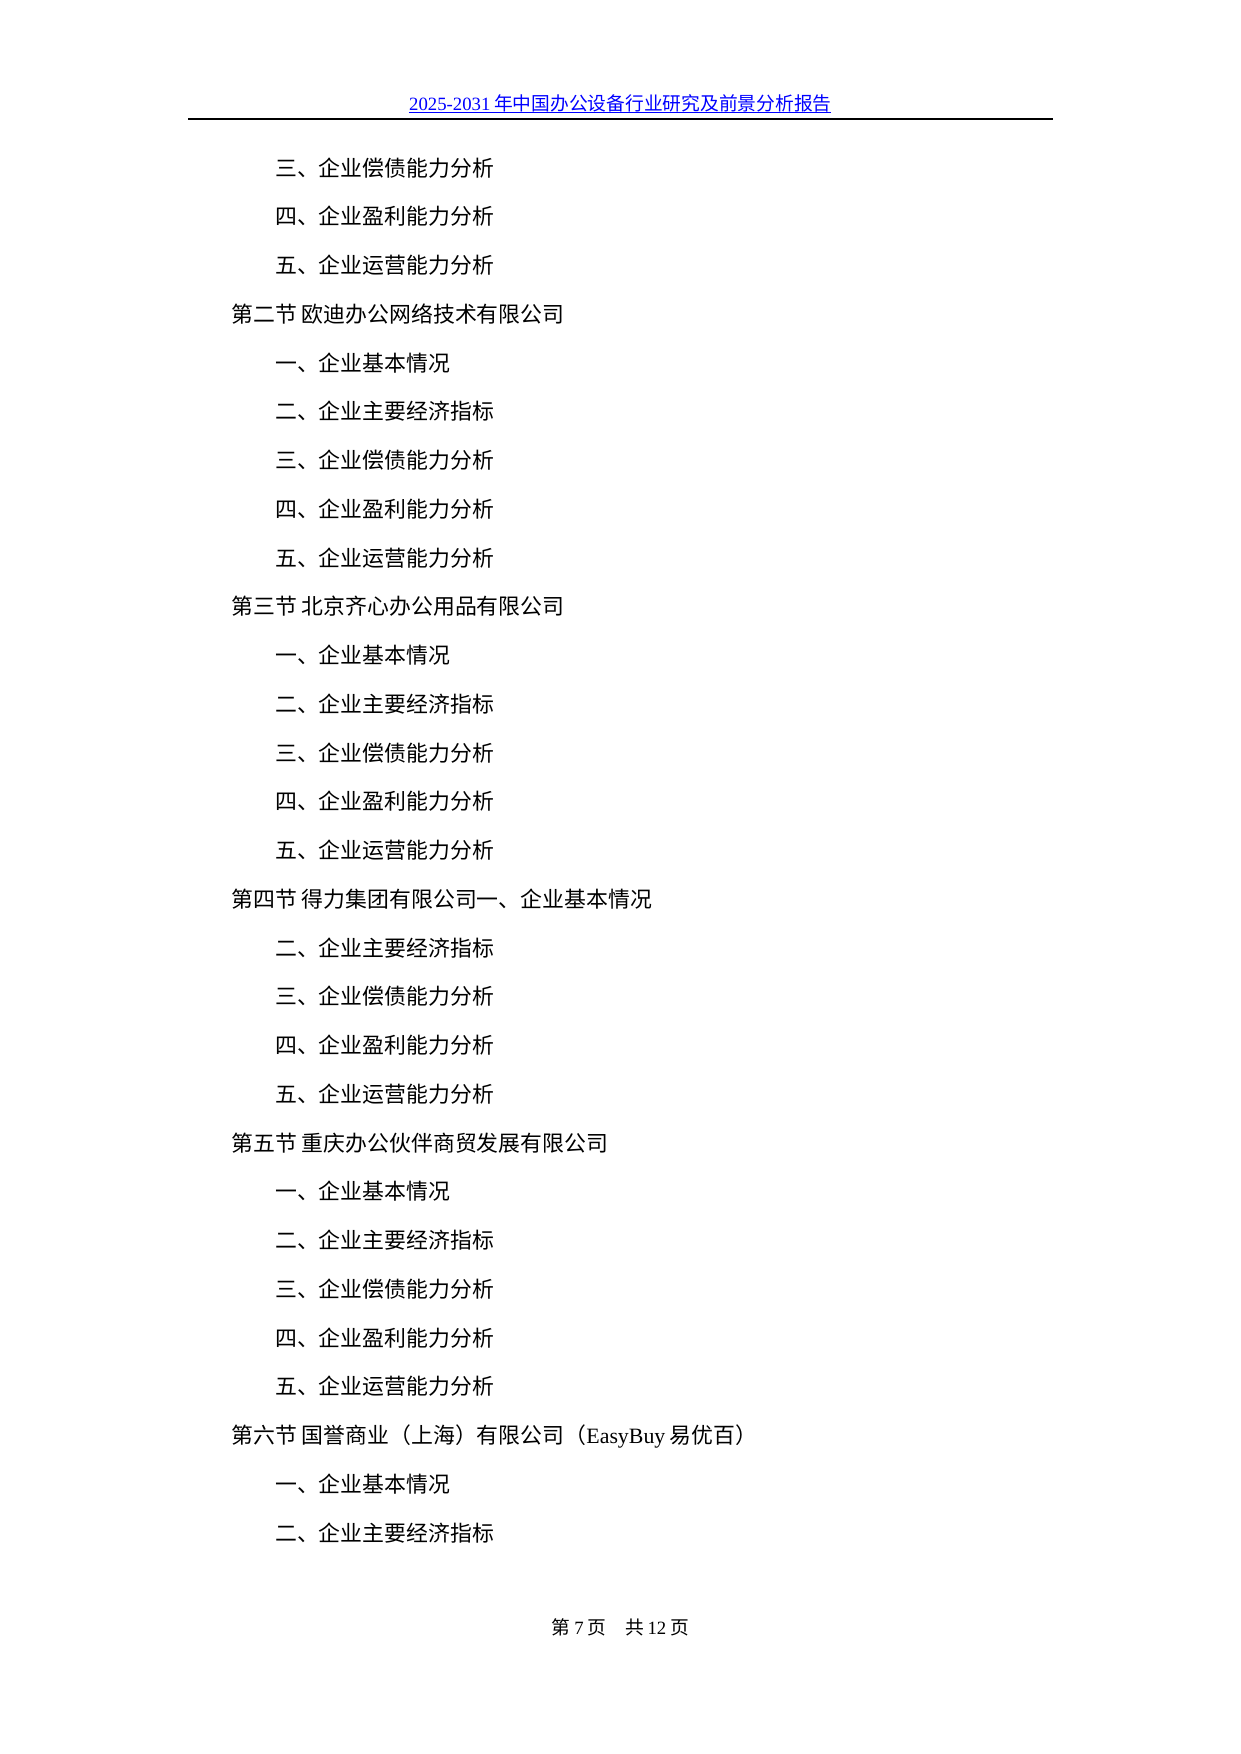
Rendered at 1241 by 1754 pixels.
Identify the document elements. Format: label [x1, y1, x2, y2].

text [187, 150, 1053, 1548]
